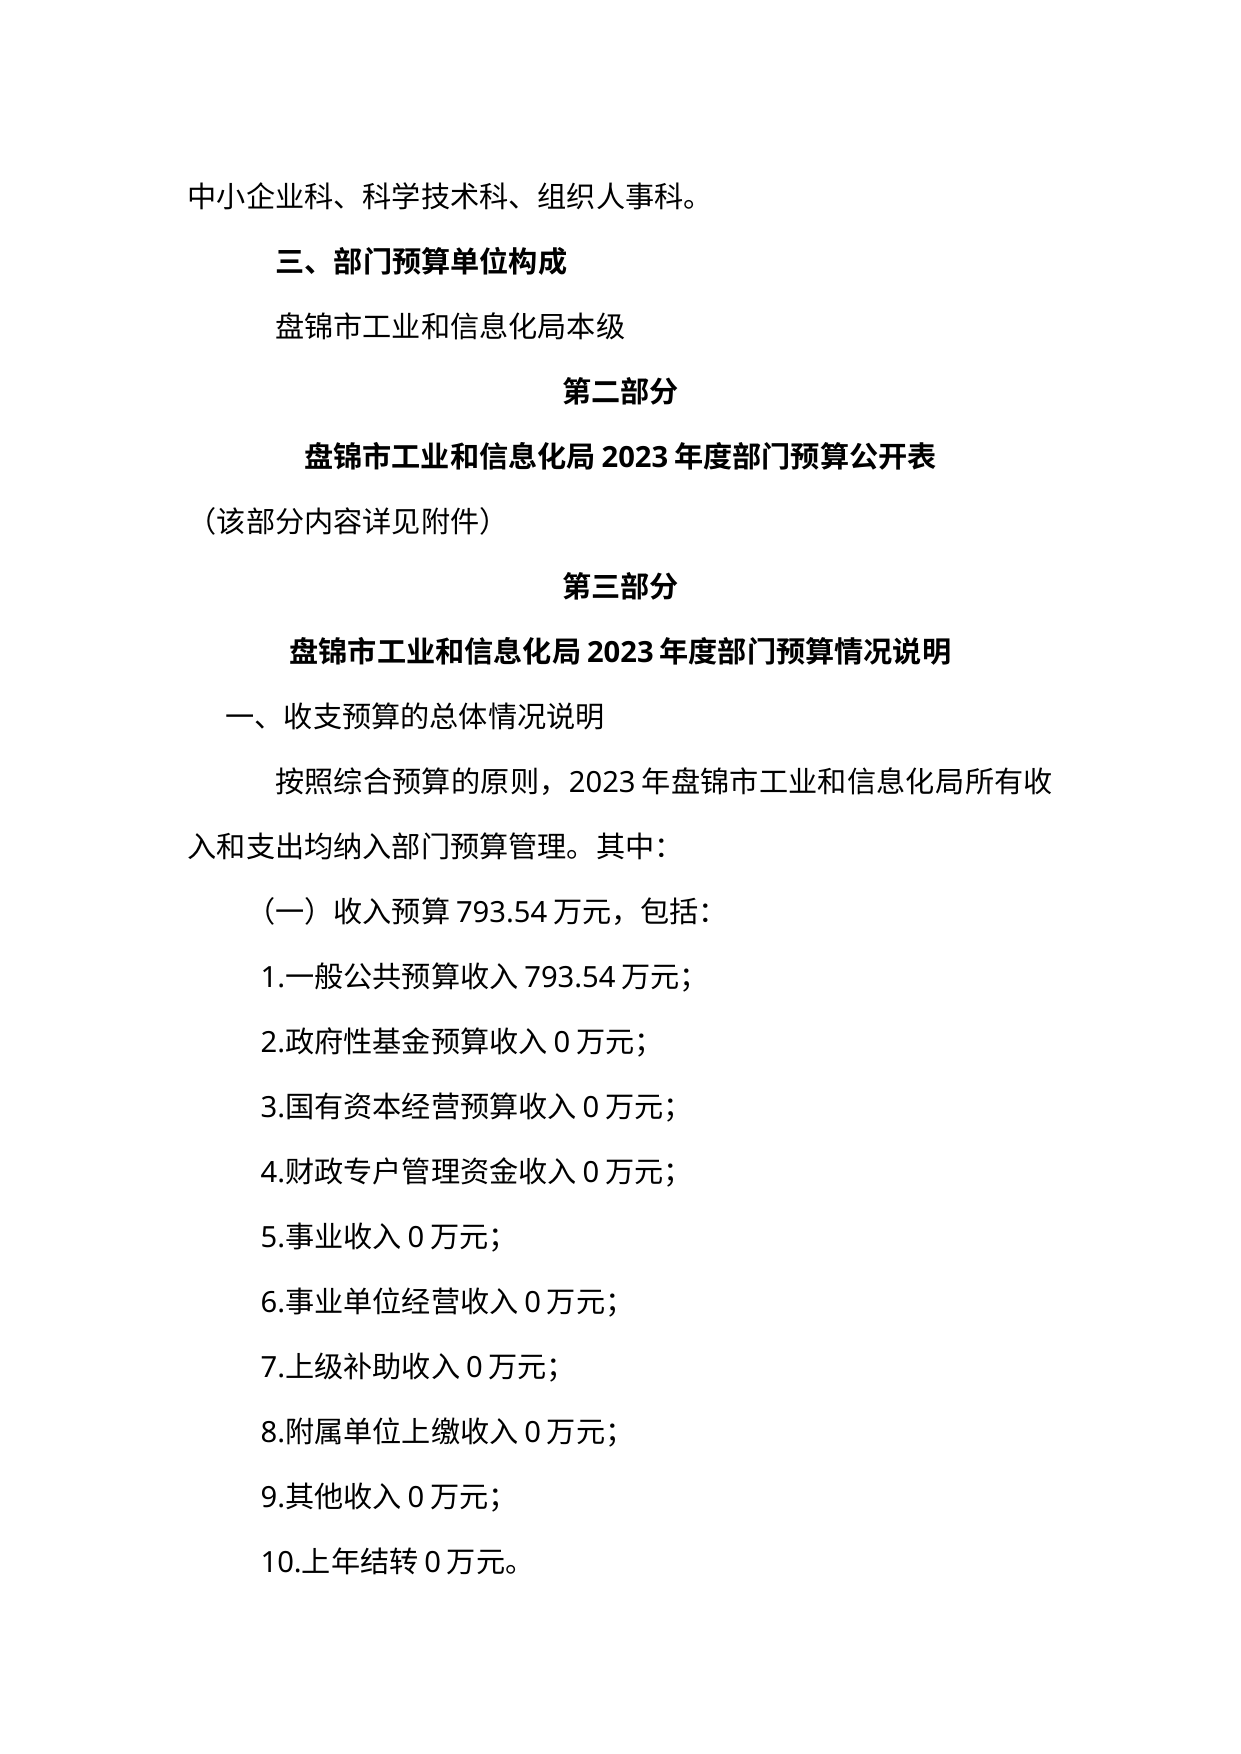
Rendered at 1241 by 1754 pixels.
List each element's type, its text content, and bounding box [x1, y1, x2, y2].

text 盘锦市工业和信息化局2023年度部门预算公开表 [187, 422, 1053, 487]
text 3.国有资本经营预算收入0万元； [187, 1072, 1053, 1137]
text 4.财政专户管理资金收入0万元； [187, 1137, 1053, 1202]
text 盘锦市工业和信息化局2023年度部门预算情况说明 [187, 617, 1053, 682]
text 8.附属单位上缴收入0万元； [187, 1397, 1053, 1462]
text 2.政府性基金预算收入0万元； [187, 1007, 1053, 1072]
text 5.事业收入0万元； [187, 1202, 1053, 1267]
text 盘锦市工业和信息化局本级 [187, 292, 1053, 357]
text 9.其他收入0万元； [187, 1462, 1053, 1527]
text 第二部分 [187, 357, 1053, 422]
text 三、部门预算单位构成 [187, 227, 1053, 292]
text 1.一般公共预算收入793.54万元； [187, 942, 1053, 1007]
text 10.上年结转0万元。 [187, 1527, 1053, 1592]
text 第三部分 [187, 552, 1053, 617]
text 6.事业单位经营收入0万元； [187, 1267, 1053, 1332]
text 一、收支预算的总体情况说明 [187, 682, 1053, 747]
text （一）收入预算793.54万元，包括： [187, 877, 1053, 942]
text 7.上级补助收入0万元； [187, 1332, 1053, 1397]
text （该部分内容详见附件） [187, 487, 1053, 552]
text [187, 162, 1053, 227]
text 按照综合预算的原则，2023年盘锦市工业和信息化局所有收入和支出均纳入部门预算管理。其中： [187, 747, 1053, 877]
